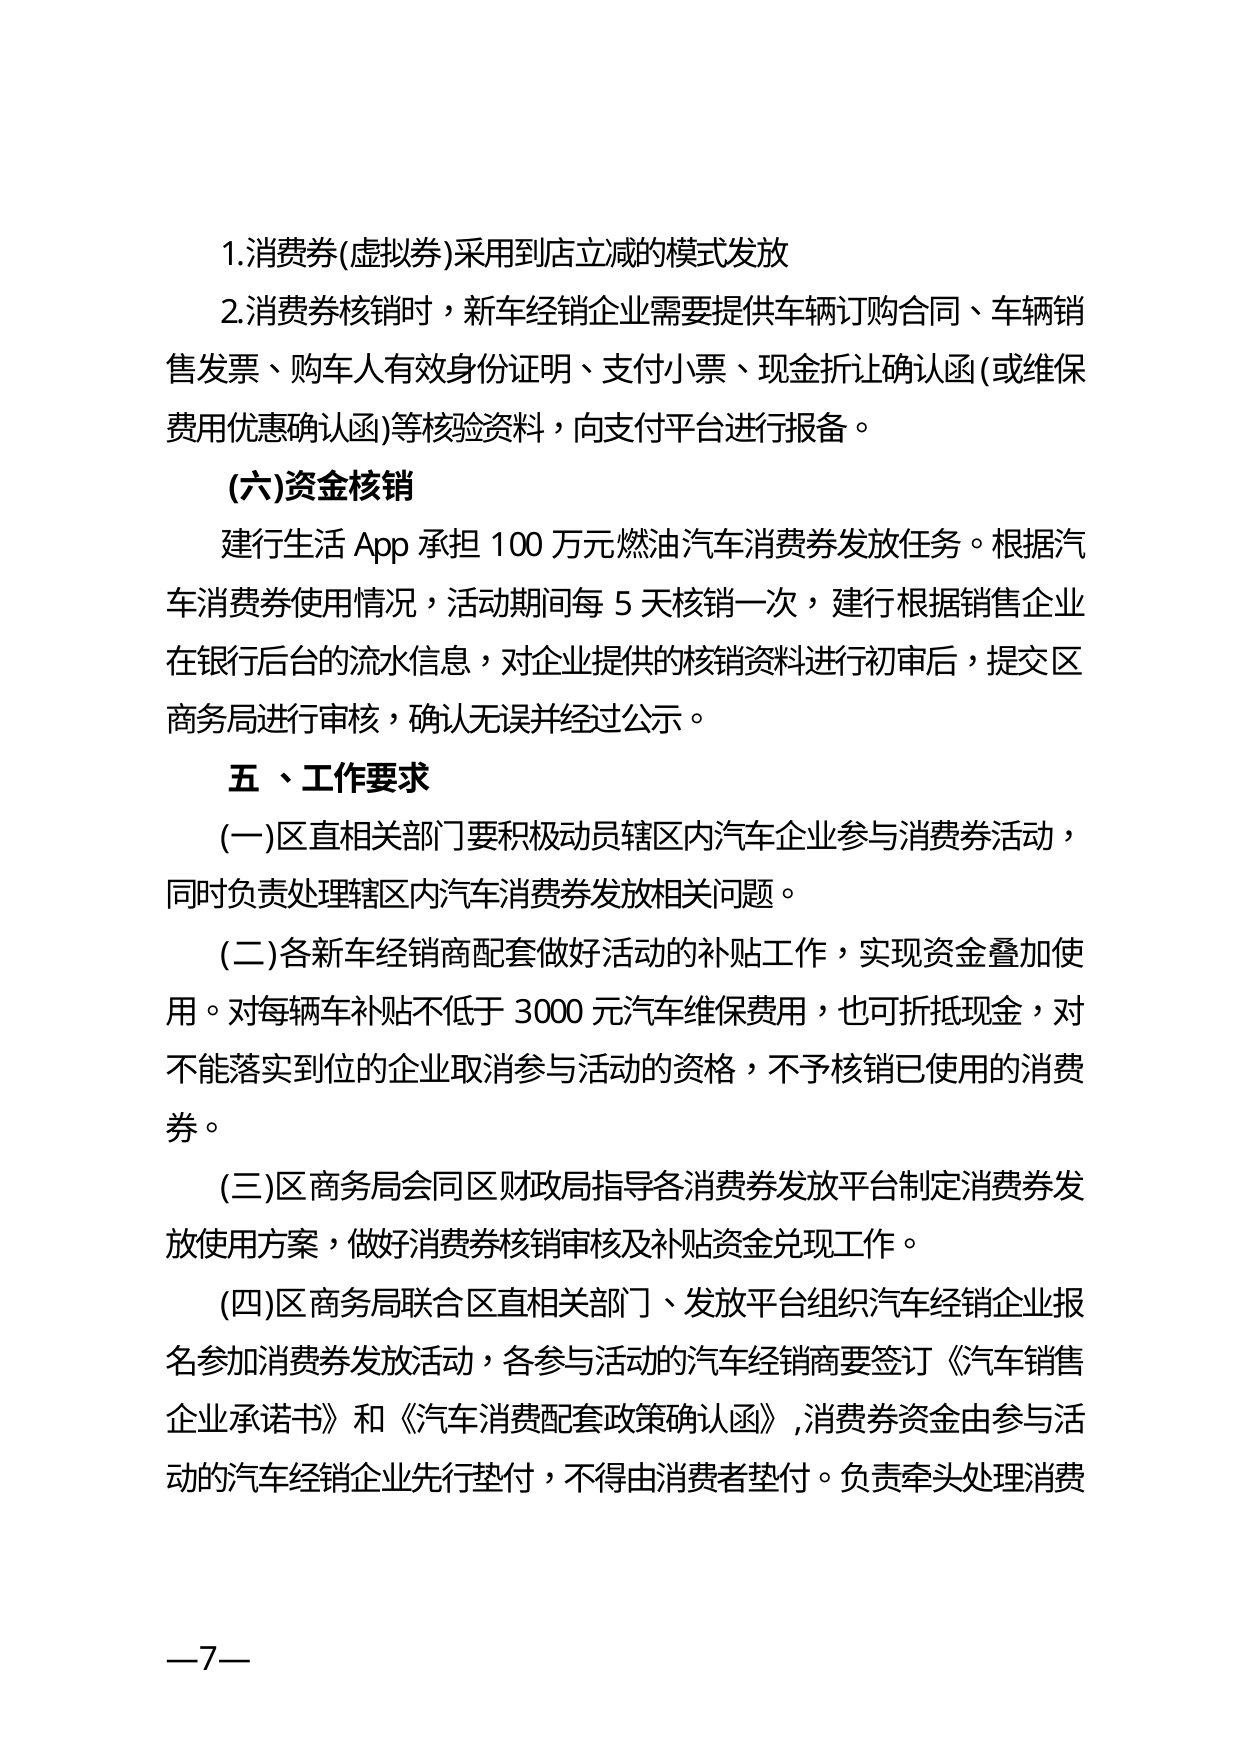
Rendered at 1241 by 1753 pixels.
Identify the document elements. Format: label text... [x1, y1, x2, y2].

text 2.消费券核销时，新车经销企业需要提供车辆订购合同、车辆销售发票、购车人有效身份证明、支付小票、现金折让确认函(或维保费用优惠确认函)等核验资料，向支付平台进行报备。 [165, 277, 1087, 452]
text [165, 1268, 1087, 1502]
text 五 、工作要求 [165, 743, 1087, 802]
text 建行生活App承担100万元燃油汽车消费券发放任务。根据汽车消费券使用情况，活动期间每5天核销一次，建行根据销售企业在银行后台的流水信息，对企业提供的核销资料进行初审后，提交区商务局进行审核，确认无误并经过公示。 [165, 510, 1087, 743]
text (二)各新车经销商配套做好活动的补贴工作，实现资金叠加使用。对每辆车补贴不低于3000元汽车维保费用，也可折抵现金，对不能落实到位的企业取消参与活动的资格，不予核销已使用的消费券。 [165, 918, 1087, 1152]
text (三)区商务局会同区财政局指导各消费券发放平台制定消费券发放使用方案，做好消费券核销审核及补贴资金兑现工作。 [165, 1152, 1087, 1268]
text (六)资金核销 [165, 452, 1087, 510]
text 1.消费券(虚拟券)采用到店立减的模式发放 [165, 218, 1087, 277]
text (一)区直相关部门要积极动员辖区内汽车企业参与消费券活动，同时负责处理辖区内汽车消费券发放相关问题。 [165, 802, 1087, 918]
